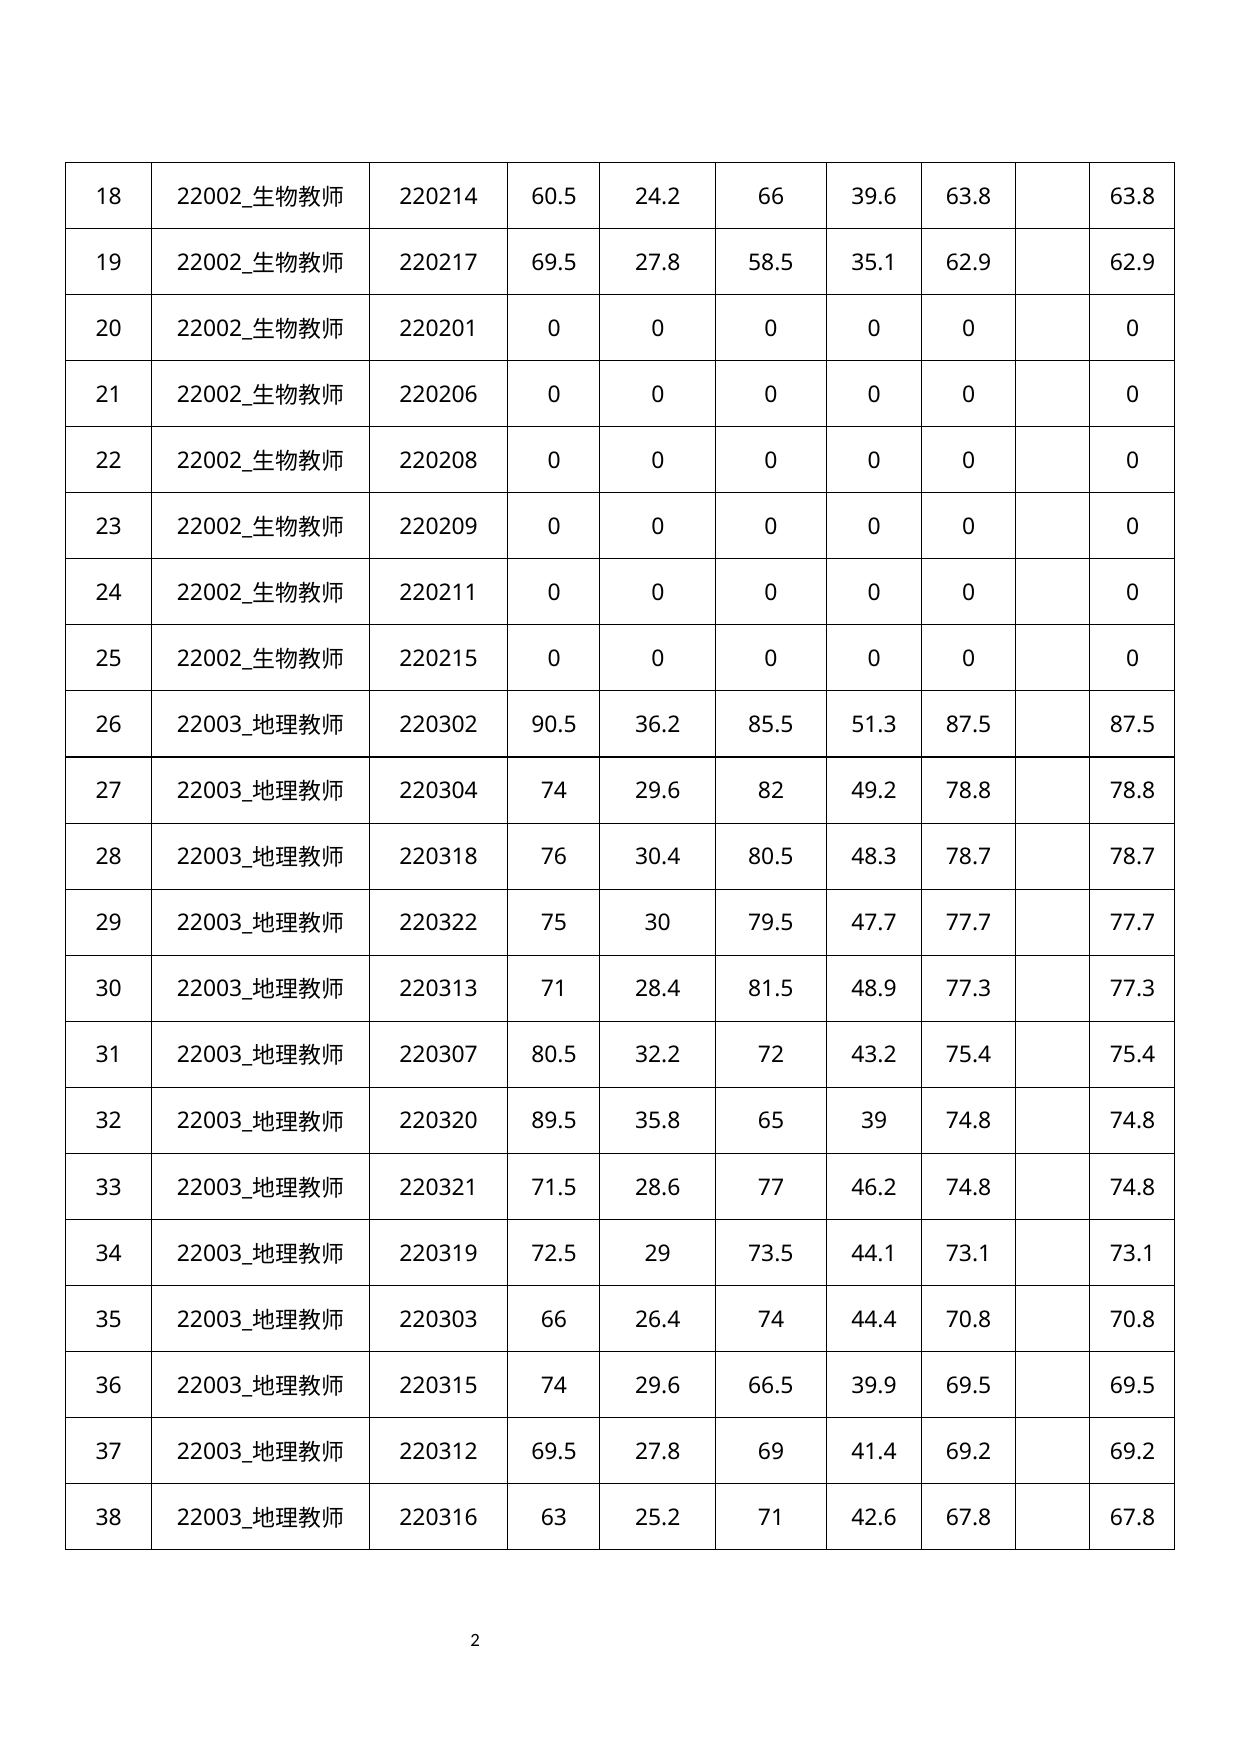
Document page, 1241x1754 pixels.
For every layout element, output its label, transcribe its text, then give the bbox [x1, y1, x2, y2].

table_cell 71 [508, 956, 599, 1021]
table_cell 0 [508, 559, 599, 624]
table_cell 25 [66, 625, 151, 690]
table_cell 62.9 [922, 229, 1015, 294]
table_cell 27.8 [600, 229, 715, 294]
table_cell 0 [508, 625, 599, 690]
table_cell 24.2 [600, 163, 715, 228]
table_cell 220319 [370, 1220, 507, 1285]
table_cell 32.2 [600, 1022, 715, 1087]
table_cell 22002_生物教师 [152, 625, 369, 690]
table_cell 29.6 [600, 1352, 715, 1417]
table_cell 78.8 [922, 758, 1015, 822]
table_cell 0 [600, 427, 715, 492]
table_cell 0 [922, 427, 1015, 492]
table_cell 77 [716, 1154, 826, 1219]
table_cell 66.5 [716, 1352, 826, 1417]
table_cell 220320 [370, 1088, 507, 1153]
table_cell 69.2 [922, 1418, 1015, 1483]
table_cell 77.7 [922, 890, 1015, 954]
table_cell 22002_生物教师 [152, 163, 369, 228]
table_cell 85.5 [716, 691, 826, 756]
table_cell 0 [716, 427, 826, 492]
table_cell 0 [508, 361, 599, 426]
table_cell 63 [508, 1484, 599, 1549]
table_cell 0 [827, 427, 921, 492]
table_cell 28.4 [600, 956, 715, 1021]
table_cell 220215 [370, 625, 507, 690]
table_cell 0 [716, 625, 826, 690]
table_cell 22002_生物教师 [152, 427, 369, 492]
table_cell 220318 [370, 824, 507, 888]
table_cell 0 [827, 625, 921, 690]
table_cell 220201 [370, 295, 507, 360]
table_cell 36.2 [600, 691, 715, 756]
table_cell 66 [716, 163, 826, 228]
table_cell 220316 [370, 1484, 507, 1549]
table_cell 0 [508, 295, 599, 360]
table_cell 0 [1090, 361, 1174, 426]
table_cell 77.3 [922, 956, 1015, 1021]
table_cell 69.5 [1090, 1352, 1174, 1417]
table_cell 69.5 [508, 1418, 599, 1483]
table_cell [1016, 1286, 1089, 1351]
table_cell 89.5 [508, 1088, 599, 1153]
table_cell [1016, 1088, 1089, 1153]
table_cell 22003_地理教师 [152, 1154, 369, 1219]
table_cell 72.5 [508, 1220, 599, 1285]
table_cell 22003_地理教师 [152, 890, 369, 954]
table_cell 0 [827, 493, 921, 558]
table_cell 220321 [370, 1154, 507, 1219]
table_cell 30 [66, 956, 151, 1021]
table_cell 22 [66, 427, 151, 492]
table_cell 73.5 [716, 1220, 826, 1285]
table_cell 66 [508, 1286, 599, 1351]
table_cell 69 [716, 1418, 826, 1483]
table_cell [1016, 890, 1089, 954]
table_cell 36 [66, 1352, 151, 1417]
table_cell [1016, 1154, 1089, 1219]
table_cell 63.8 [1090, 163, 1174, 228]
table_cell 22003_地理教师 [152, 1088, 369, 1153]
table_cell 80.5 [508, 1022, 599, 1087]
table_cell 22003_地理教师 [152, 1286, 369, 1351]
table_cell 0 [827, 295, 921, 360]
table_cell 73.1 [922, 1220, 1015, 1285]
table_cell 44.4 [827, 1286, 921, 1351]
table_cell 78.7 [1090, 824, 1174, 888]
table_cell 27.8 [600, 1418, 715, 1483]
table_cell [1016, 1220, 1089, 1285]
table_cell 69.5 [922, 1352, 1015, 1417]
table_cell 0 [600, 559, 715, 624]
table_cell 0 [827, 559, 921, 624]
table_cell 34 [66, 1220, 151, 1285]
table_cell 78.7 [922, 824, 1015, 888]
table_cell 22003_地理教师 [152, 956, 369, 1021]
table_cell 74 [716, 1286, 826, 1351]
table_cell 76 [508, 824, 599, 888]
table_cell 0 [716, 493, 826, 558]
table_cell 21 [66, 361, 151, 426]
table_cell 220307 [370, 1022, 507, 1087]
table_cell [1016, 229, 1089, 294]
table_cell 30.4 [600, 824, 715, 888]
table_cell 87.5 [922, 691, 1015, 756]
table_cell 0 [1090, 295, 1174, 360]
table_cell 74 [508, 1352, 599, 1417]
table_cell 78.8 [1090, 758, 1174, 822]
table_cell 220208 [370, 427, 507, 492]
table_cell 0 [508, 493, 599, 558]
table_cell [1016, 361, 1089, 426]
table_cell 0 [827, 361, 921, 426]
table_cell 22002_生物教师 [152, 361, 369, 426]
table_cell 22002_生物教师 [152, 493, 369, 558]
table_cell 220302 [370, 691, 507, 756]
table_cell 74.8 [922, 1088, 1015, 1153]
table_cell 74.8 [1090, 1088, 1174, 1153]
table_cell 19 [66, 229, 151, 294]
table_cell 25.2 [600, 1484, 715, 1549]
table_cell 44.1 [827, 1220, 921, 1285]
table_cell 41.4 [827, 1418, 921, 1483]
table_cell 67.8 [922, 1484, 1015, 1549]
table_cell 29 [600, 1220, 715, 1285]
table_cell 220206 [370, 361, 507, 426]
table_cell 22002_生物教师 [152, 229, 369, 294]
table_cell [1016, 1418, 1089, 1483]
table_cell 35.8 [600, 1088, 715, 1153]
table_cell [1016, 559, 1089, 624]
table_cell 0 [508, 427, 599, 492]
table_cell 220217 [370, 229, 507, 294]
table_cell 220211 [370, 559, 507, 624]
table_cell 42.6 [827, 1484, 921, 1549]
table_cell 70.8 [1090, 1286, 1174, 1351]
table_cell 49.2 [827, 758, 921, 822]
table_cell 220313 [370, 956, 507, 1021]
table_cell 22003_地理教师 [152, 1352, 369, 1417]
table_cell 38 [66, 1484, 151, 1549]
table_cell [1016, 1484, 1089, 1549]
table_cell 0 [922, 295, 1015, 360]
table_cell [1016, 295, 1089, 360]
table_cell [1016, 824, 1089, 888]
table_cell 87.5 [1090, 691, 1174, 756]
table_cell 0 [600, 493, 715, 558]
table_cell 29.6 [600, 758, 715, 822]
table_cell 22002_生物教师 [152, 295, 369, 360]
table_cell 220312 [370, 1418, 507, 1483]
table_cell 43.2 [827, 1022, 921, 1087]
table_cell 220209 [370, 493, 507, 558]
table_cell 22003_地理教师 [152, 824, 369, 888]
table_cell 28.6 [600, 1154, 715, 1219]
table_cell 22003_地理教师 [152, 1022, 369, 1087]
table_cell 39.9 [827, 1352, 921, 1417]
table_cell 31 [66, 1022, 151, 1087]
table_cell 37 [66, 1418, 151, 1483]
table_cell 0 [922, 493, 1015, 558]
table_cell 0 [600, 361, 715, 426]
table_cell [1016, 956, 1089, 1021]
table_cell 35.1 [827, 229, 921, 294]
table_cell 46.2 [827, 1154, 921, 1219]
table_cell 82 [716, 758, 826, 822]
table_cell 220214 [370, 163, 507, 228]
table_cell 81.5 [716, 956, 826, 1021]
table_cell 27 [66, 758, 151, 822]
table_cell 28 [66, 824, 151, 888]
table_cell 220322 [370, 890, 507, 954]
table_cell 26 [66, 691, 151, 756]
table_cell 75.4 [1090, 1022, 1174, 1087]
table_cell 0 [922, 361, 1015, 426]
table_cell [1016, 1022, 1089, 1087]
table_cell [1016, 493, 1089, 558]
table_cell 75.4 [922, 1022, 1015, 1087]
table_cell 69.2 [1090, 1418, 1174, 1483]
table_cell 26.4 [600, 1286, 715, 1351]
table_cell 220315 [370, 1352, 507, 1417]
table_cell 22003_地理教师 [152, 1418, 369, 1483]
table_cell [1016, 427, 1089, 492]
table_cell 22003_地理教师 [152, 1484, 369, 1549]
table_cell [1016, 625, 1089, 690]
table_cell 32 [66, 1088, 151, 1153]
table_cell 22003_地理教师 [152, 691, 369, 756]
table_cell 79.5 [716, 890, 826, 954]
table_cell 0 [600, 625, 715, 690]
table_cell 29 [66, 890, 151, 954]
table_cell 24 [66, 559, 151, 624]
table_cell [1016, 691, 1089, 756]
table_cell 62.9 [1090, 229, 1174, 294]
table_cell 18 [66, 163, 151, 228]
table_cell 22003_地理教师 [152, 1220, 369, 1285]
table_cell 75 [508, 890, 599, 954]
table_cell 70.8 [922, 1286, 1015, 1351]
table_cell 80.5 [716, 824, 826, 888]
table_cell 0 [1090, 427, 1174, 492]
table_cell 0 [922, 559, 1015, 624]
table_cell 47.7 [827, 890, 921, 954]
table_cell 22003_地理教师 [152, 758, 369, 822]
table_cell 69.5 [508, 229, 599, 294]
table_cell 74.8 [922, 1154, 1015, 1219]
table_cell 23 [66, 493, 151, 558]
table_cell 0 [1090, 559, 1174, 624]
table_cell 67.8 [1090, 1484, 1174, 1549]
table_cell 60.5 [508, 163, 599, 228]
table_cell 90.5 [508, 691, 599, 756]
table_cell 220303 [370, 1286, 507, 1351]
table_cell 0 [600, 295, 715, 360]
table_cell 48.9 [827, 956, 921, 1021]
table_cell 30 [600, 890, 715, 954]
table_cell 77.7 [1090, 890, 1174, 954]
table_cell 22002_生物教师 [152, 559, 369, 624]
table_cell 0 [1090, 625, 1174, 690]
table_cell 0 [922, 625, 1015, 690]
table_cell 73.1 [1090, 1220, 1174, 1285]
table_cell 74 [508, 758, 599, 822]
table_cell 0 [716, 295, 826, 360]
table_cell 20 [66, 295, 151, 360]
table_cell [1016, 163, 1089, 228]
table_cell 39.6 [827, 163, 921, 228]
table_cell 63.8 [922, 163, 1015, 228]
table_cell 65 [716, 1088, 826, 1153]
table_cell 33 [66, 1154, 151, 1219]
table_cell 74.8 [1090, 1154, 1174, 1219]
table_cell 220304 [370, 758, 507, 822]
table_cell 72 [716, 1022, 826, 1087]
table_cell [1016, 758, 1089, 822]
table_cell 0 [716, 361, 826, 426]
table_cell [1016, 1352, 1089, 1417]
table_cell 71.5 [508, 1154, 599, 1219]
table_cell 35 [66, 1286, 151, 1351]
table_cell 71 [716, 1484, 826, 1549]
table_cell 0 [716, 559, 826, 624]
table_cell 39 [827, 1088, 921, 1153]
table_cell 51.3 [827, 691, 921, 756]
table_cell 48.3 [827, 824, 921, 888]
table_cell 58.5 [716, 229, 826, 294]
table_cell 0 [1090, 493, 1174, 558]
table_cell 77.3 [1090, 956, 1174, 1021]
